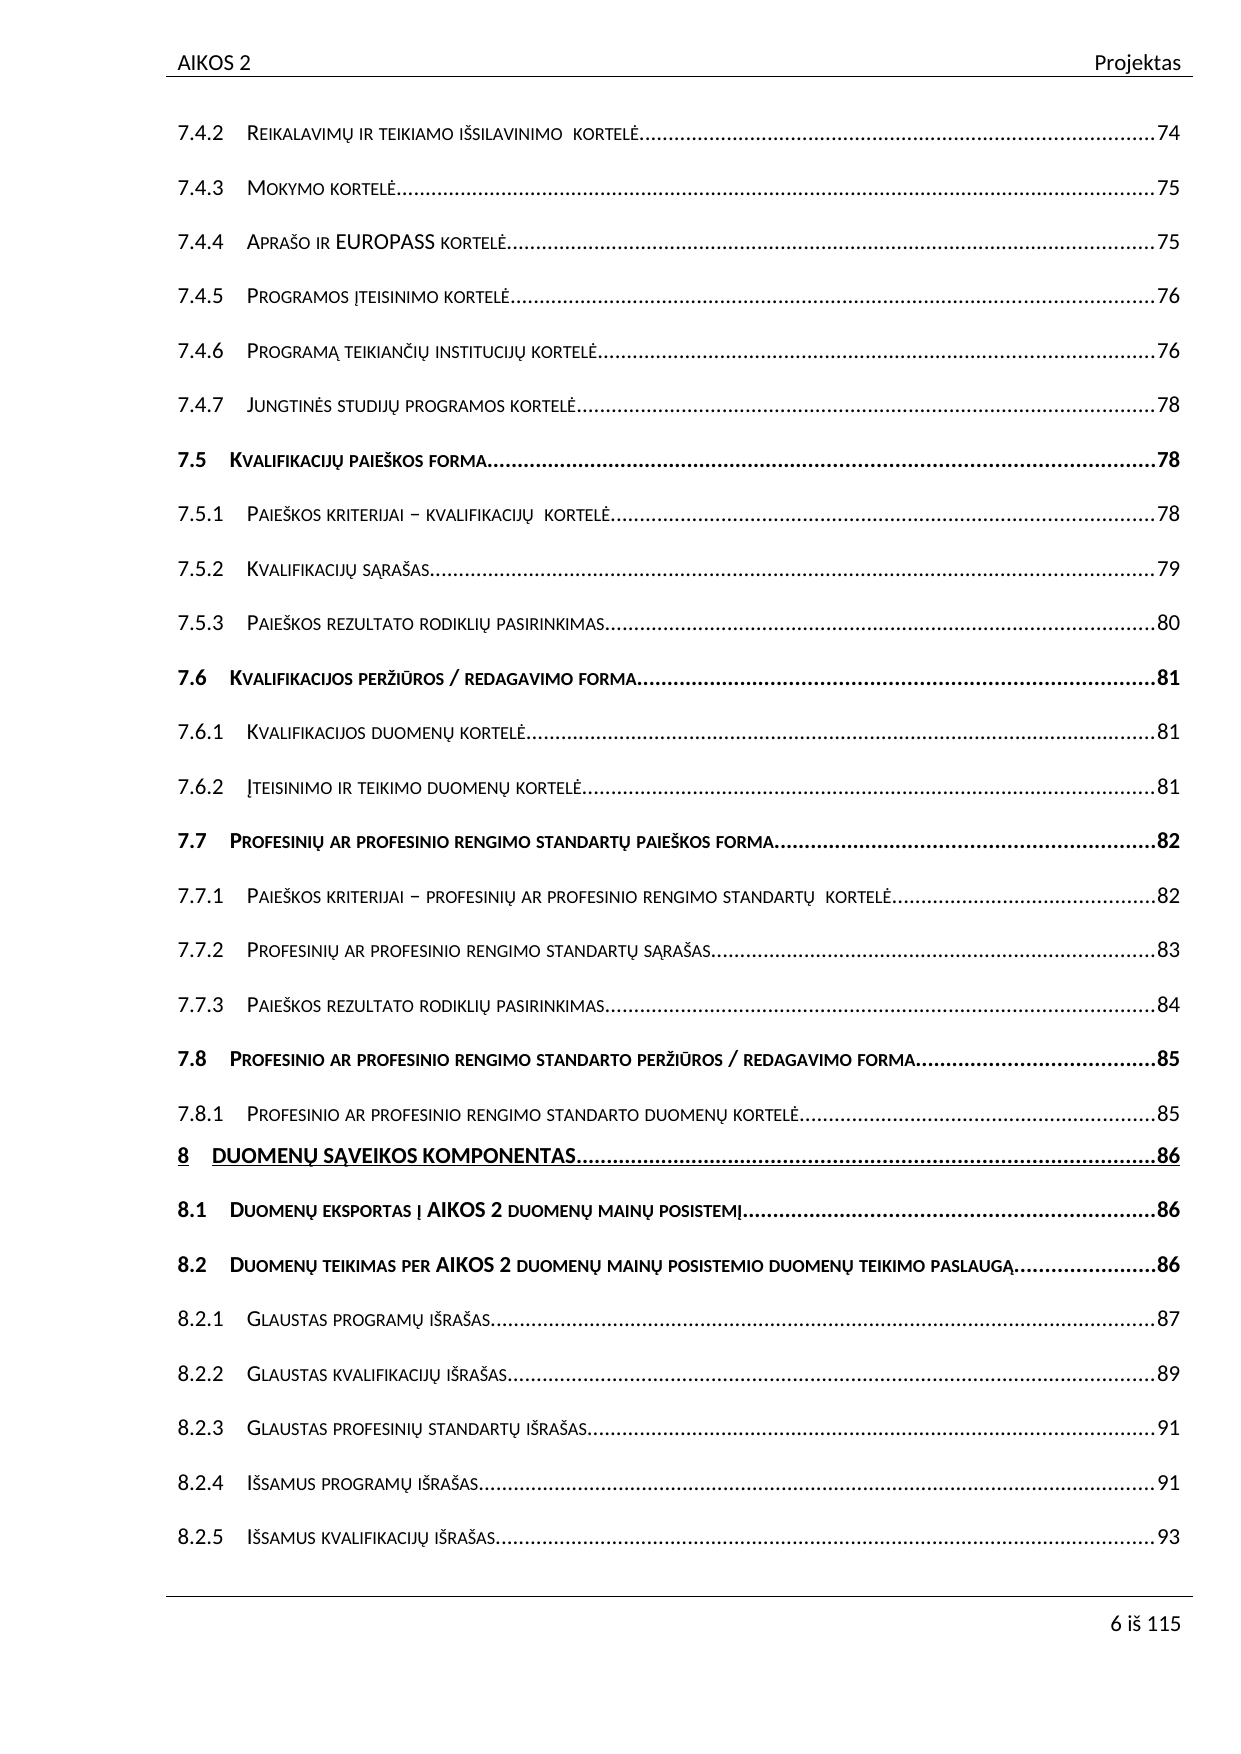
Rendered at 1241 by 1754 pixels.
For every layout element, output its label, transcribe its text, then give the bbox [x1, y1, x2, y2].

text 8.2.2 Glaustas kvalifikacijų išrašas 89 [177, 1359, 1181, 1387]
text 7.5.3 Paieškos rezultato rodiklių pasirinkimas 80 [177, 608, 1181, 636]
text 7.7 Profesinių ar profesinio rengimo standartų paieškos forma 82 [177, 826, 1181, 854]
text 7.8 Profesinio ar profesinio rengimo standarto peržiūros / redagavimo forma 85 [177, 1044, 1181, 1072]
text 7.6 Kvalifikacijos peržiūros / redagavimo forma 81 [177, 663, 1181, 691]
text 8.1 Duomenų eksportas į AIKOS 2 duomenų mainų posistemį 86 [177, 1195, 1181, 1223]
text 8.2.1 Glaustas programų išrašas 87 [177, 1304, 1181, 1332]
text 8.2 Duomenų teikimas per AIKOS 2 duomenų mainų posistemio duomenų teikimo paslaugą 86 [177, 1250, 1181, 1278]
text 7.4.5 Programos įteisinimo kortelė 76 [177, 282, 1181, 309]
text 7.4.4 Aprašo ir EUROPASS kortelė 75 [177, 227, 1181, 255]
text 7.6.2 Įteisinimo ir teikimo duomenų kortelė 81 [177, 772, 1181, 800]
text 7.5.1 Paieškos kriterijai – kvalifikacijų kortelė 78 [177, 499, 1181, 527]
text 7.6.1 Kvalifikacijos duomenų kortelė 81 [177, 717, 1181, 745]
text 8.2.5 Išsamus kvalifikacijų išrašas 93 [177, 1522, 1181, 1550]
text 8 Duomenų sąveikos komponentas 86 [177, 1141, 1181, 1169]
text 7.4.7 Jungtinės studijų programos kortelė 78 [177, 391, 1181, 418]
text 7.4.2 Reikalavimų ir teikiamo išsilavinimo kortelė 74 [177, 118, 1181, 146]
text 7.4.6 Programą teikiančių institucijų kortelė 76 [177, 336, 1181, 364]
text 7.7.1 Paieškos kriterijai – profesinių ar profesinio rengimo standartų kortelė 82 [177, 881, 1181, 909]
text 8.2.3 Glaustas profesinių standartų išrašas 91 [177, 1413, 1181, 1441]
text 7.8.1 Profesinio ar profesinio rengimo standarto duomenų kortelė 85 [177, 1099, 1181, 1127]
text 7.7.2 Profesinių ar profesinio rengimo standartų sąrašas 83 [177, 935, 1181, 963]
text 7.5 Kvalifikacijų paieškos forma 78 [177, 445, 1181, 473]
text 8.2.4 Išsamus programų išrašas 91 [177, 1468, 1181, 1496]
text 7.4.3 Mokymo kortelė 75 [177, 173, 1181, 201]
text 7.5.2 Kvalifikacijų sąrašas 79 [177, 554, 1181, 582]
text 7.7.3 Paieškos rezultato rodiklių pasirinkimas 84 [177, 990, 1181, 1018]
